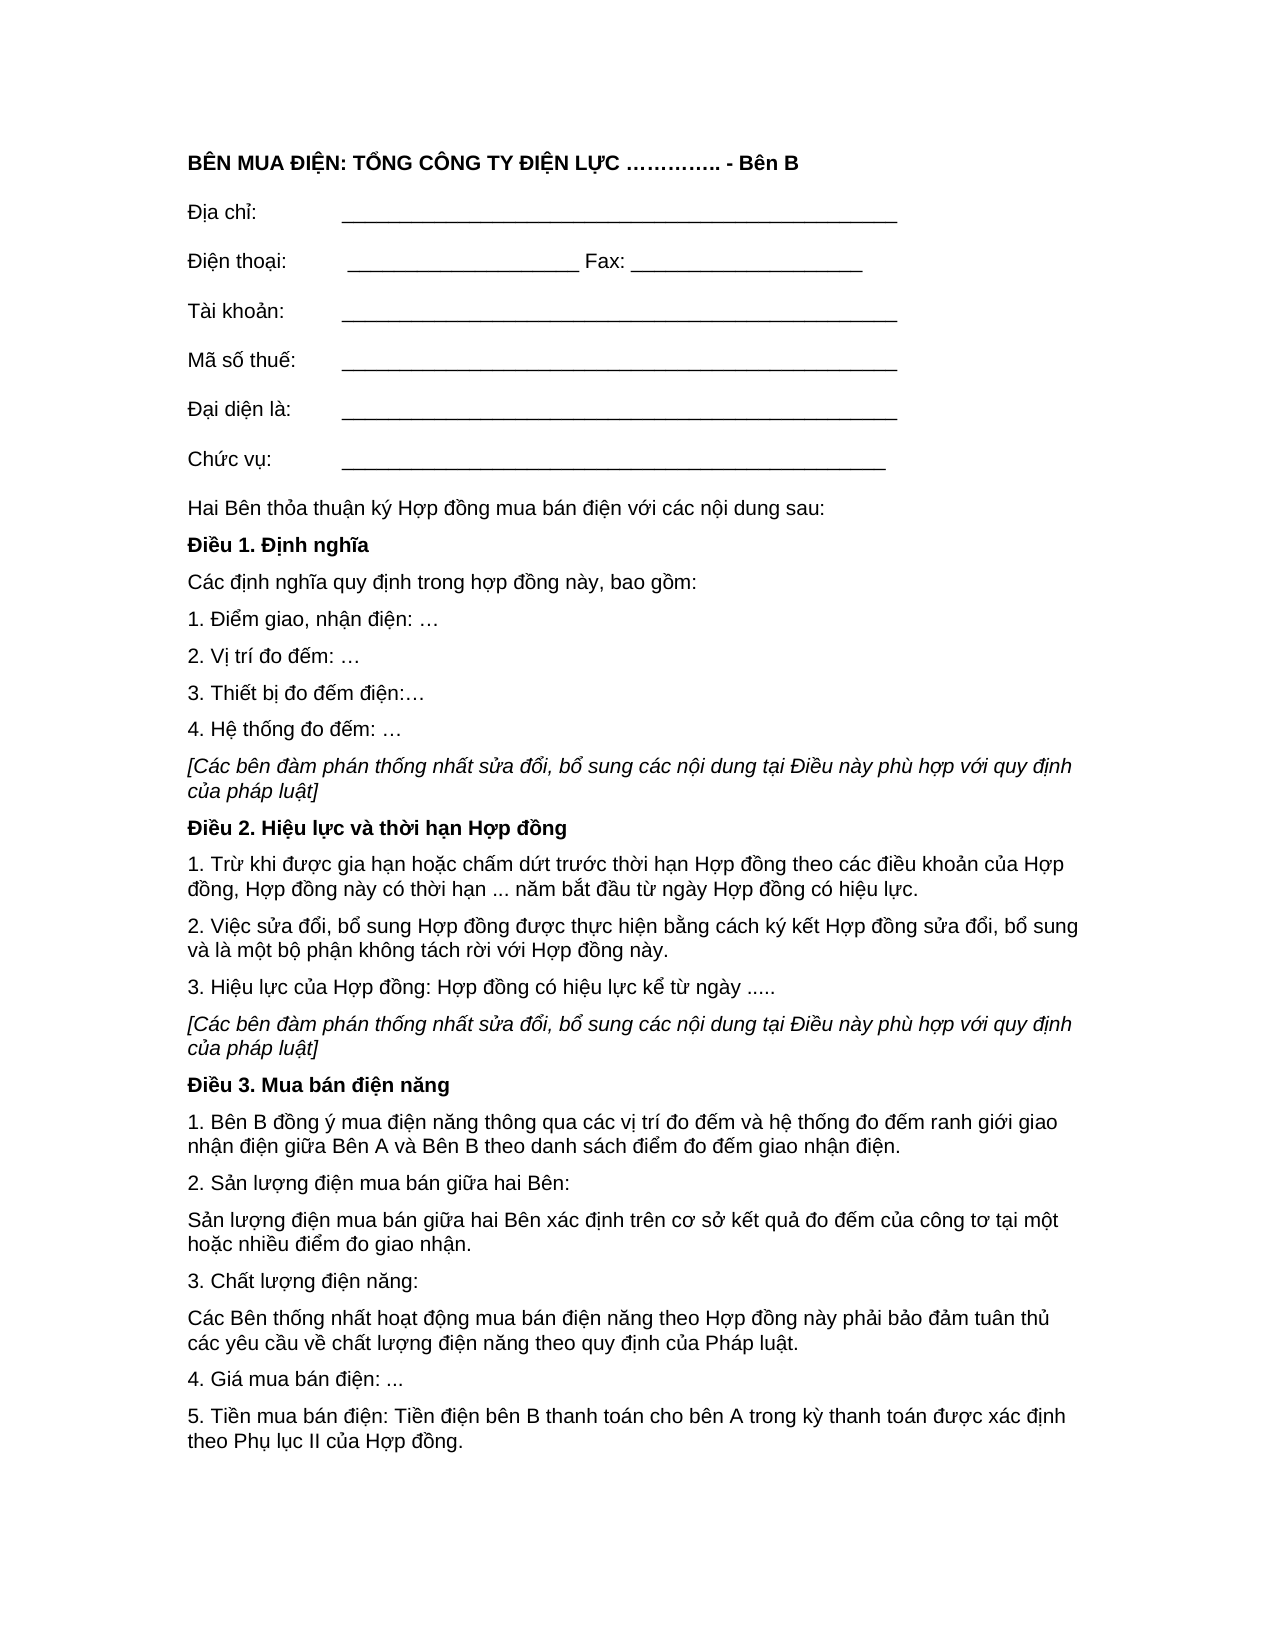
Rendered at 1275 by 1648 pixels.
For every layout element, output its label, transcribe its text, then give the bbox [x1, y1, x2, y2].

table_cell Tài khoản: [187, 286, 342, 335]
text 1. Trừ khi được gia hạn hoặc chấm dứt trước thời hạn Hợp đồng theo các điều khoản của Hợp đồng, Hợp đồng này có thời hạn ... năm bắt đầu từ ngày Hợp đồng có hiệu lực. [187, 852, 1088, 901]
text Điều 2. Hiệu lực và thời hạn Hợp đồng [187, 815, 1088, 839]
text Điều 3. Mua bán điện năng [187, 1072, 1088, 1097]
text Sản lượng điện mua bán giữa hai Bên xác định trên cơ sở kết quả đo đếm của công tơ tại một hoặc nhiều điểm đo giao nhận. [187, 1207, 1088, 1256]
text Các định nghĩa quy định trong hợp đồng này, bao gồm: [187, 569, 1088, 594]
text BÊN MUA ĐIỆN: TỔNG CÔNG TY ĐIỆN LỰC ………….. - Bên B [187, 150, 1088, 174]
table_cell Chức vụ: [187, 434, 342, 483]
text 4. Hệ thống đo đếm: … [187, 717, 1088, 741]
text Hai Bên thỏa thuận ký Hợp đồng mua bán điện với các nội dung sau: [187, 496, 1088, 520]
text 4. Giá mua bán điện: ... [187, 1367, 1088, 1391]
table_cell Điện thoại: [187, 236, 342, 286]
text [Các bên đàm phán thống nhất sửa đổi, bổ sung các nội dung tại Điều này phù hợp với quy định của pháp luật] [187, 1011, 1088, 1060]
text Điều 1. Định nghĩa [187, 532, 1088, 557]
text 2. Vị trí đo đếm: … [187, 643, 1088, 667]
text [Các bên đàm phán thống nhất sửa đổi, bổ sung các nội dung tại Điều này phù hợp với quy định của pháp luật] [187, 754, 1088, 802]
table_cell ________________________________________________ [342, 384, 1088, 434]
table_header Địa chỉ: [187, 187, 342, 236]
text 3. Chất lượng điện năng: [187, 1269, 1088, 1293]
text 5. Tiền mua bán điện: Tiền điện bên B thanh toán cho bên A trong kỳ thanh toán được xác định theo Phụ lục II của Hợp đồng. [187, 1404, 1088, 1452]
text 3. Thiết bị đo đếm điện:… [187, 680, 1088, 704]
table_cell ____________________ Fax: ____________________ [342, 236, 1088, 286]
table_cell ________________________________________________ [342, 335, 1088, 384]
table_cell Đại diện là: [187, 384, 342, 434]
text 2. Sản lượng điện mua bán giữa hai Bên: [187, 1171, 1088, 1195]
text 2. Việc sửa đổi, bổ sung Hợp đồng được thực hiện bằng cách ký kết Hợp đồng sửa đổi, bổ sung và là một bộ phận không tách rời với Hợp đồng này. [187, 913, 1088, 962]
table_cell ________________________________________________ [342, 286, 1088, 335]
text 1. Điểm giao, nhận điện: … [187, 606, 1088, 631]
table_cell _______________________________________________ [342, 434, 1088, 483]
text 3. Hiệu lực của Hợp đồng: Hợp đồng có hiệu lực kể từ ngày ..... [187, 974, 1088, 999]
text 1. Bên B đồng ý mua điện năng thông qua các vị trí đo đếm và hệ thống đo đếm ranh giới giao nhận điện giữa Bên A và Bên B theo danh sách điểm đo đếm giao nhận điện. [187, 1109, 1088, 1158]
table_cell Mã số thuế: [187, 335, 342, 384]
table_header ________________________________________________ [342, 187, 1088, 236]
text Các Bên thống nhất hoạt động mua bán điện năng theo Hợp đồng này phải bảo đảm tuân thủ các yêu cầu về chất lượng điện năng theo quy định của Pháp luật. [187, 1306, 1088, 1354]
